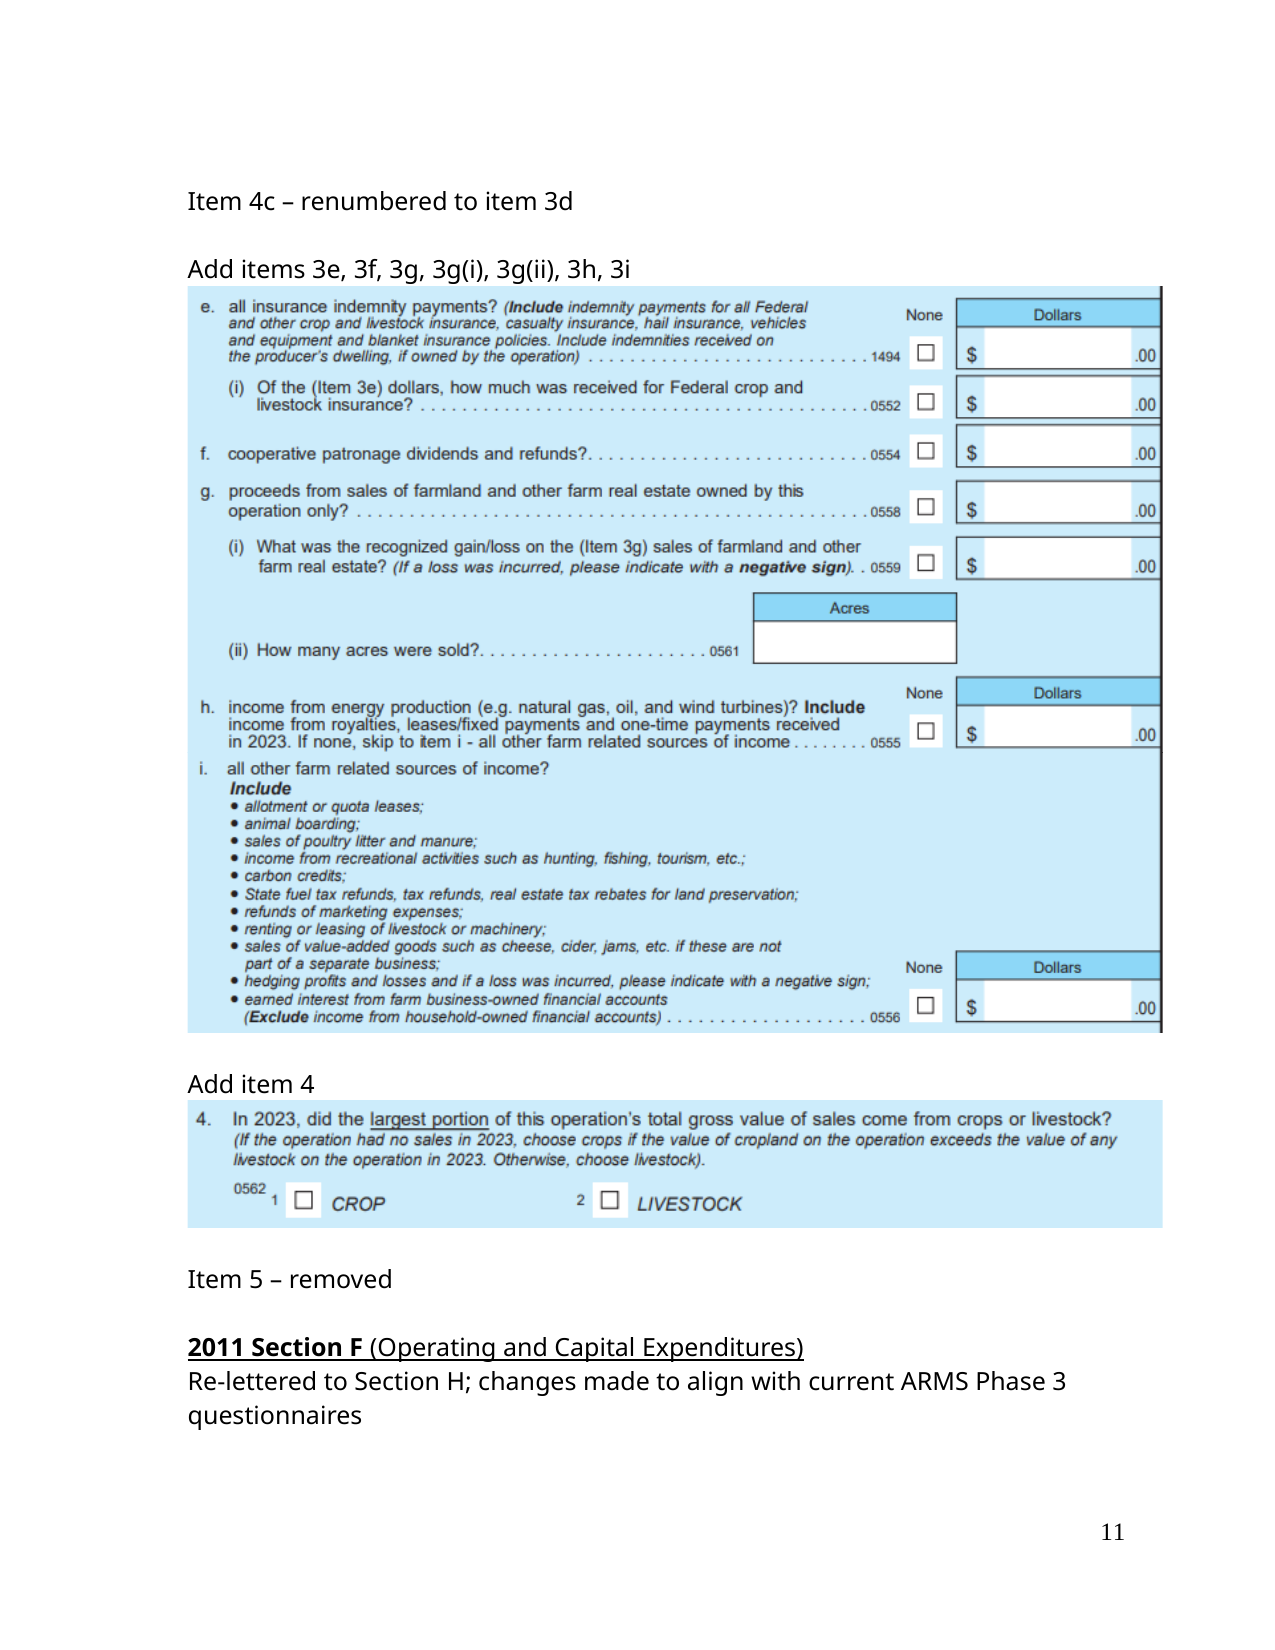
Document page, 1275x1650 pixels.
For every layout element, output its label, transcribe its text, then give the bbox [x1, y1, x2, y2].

text Item 4c – renumbered to item 3d [187, 184, 1125, 218]
text Add items 3e, 3f, 3g, 3g(i), 3g(ii), 3h, 3i [187, 252, 1125, 286]
text 2011 Section F (Operating and Capital Expenditures) [187, 1330, 1125, 1364]
text Add item 4 [187, 1066, 1125, 1100]
picture [187, 286, 1163, 1033]
picture [187, 1100, 1163, 1228]
text Re-lettered to Section H; changes made to align with current ARMS Phase 3 questionnaires [187, 1364, 1125, 1432]
text Item 5 – removed [187, 1262, 1125, 1296]
